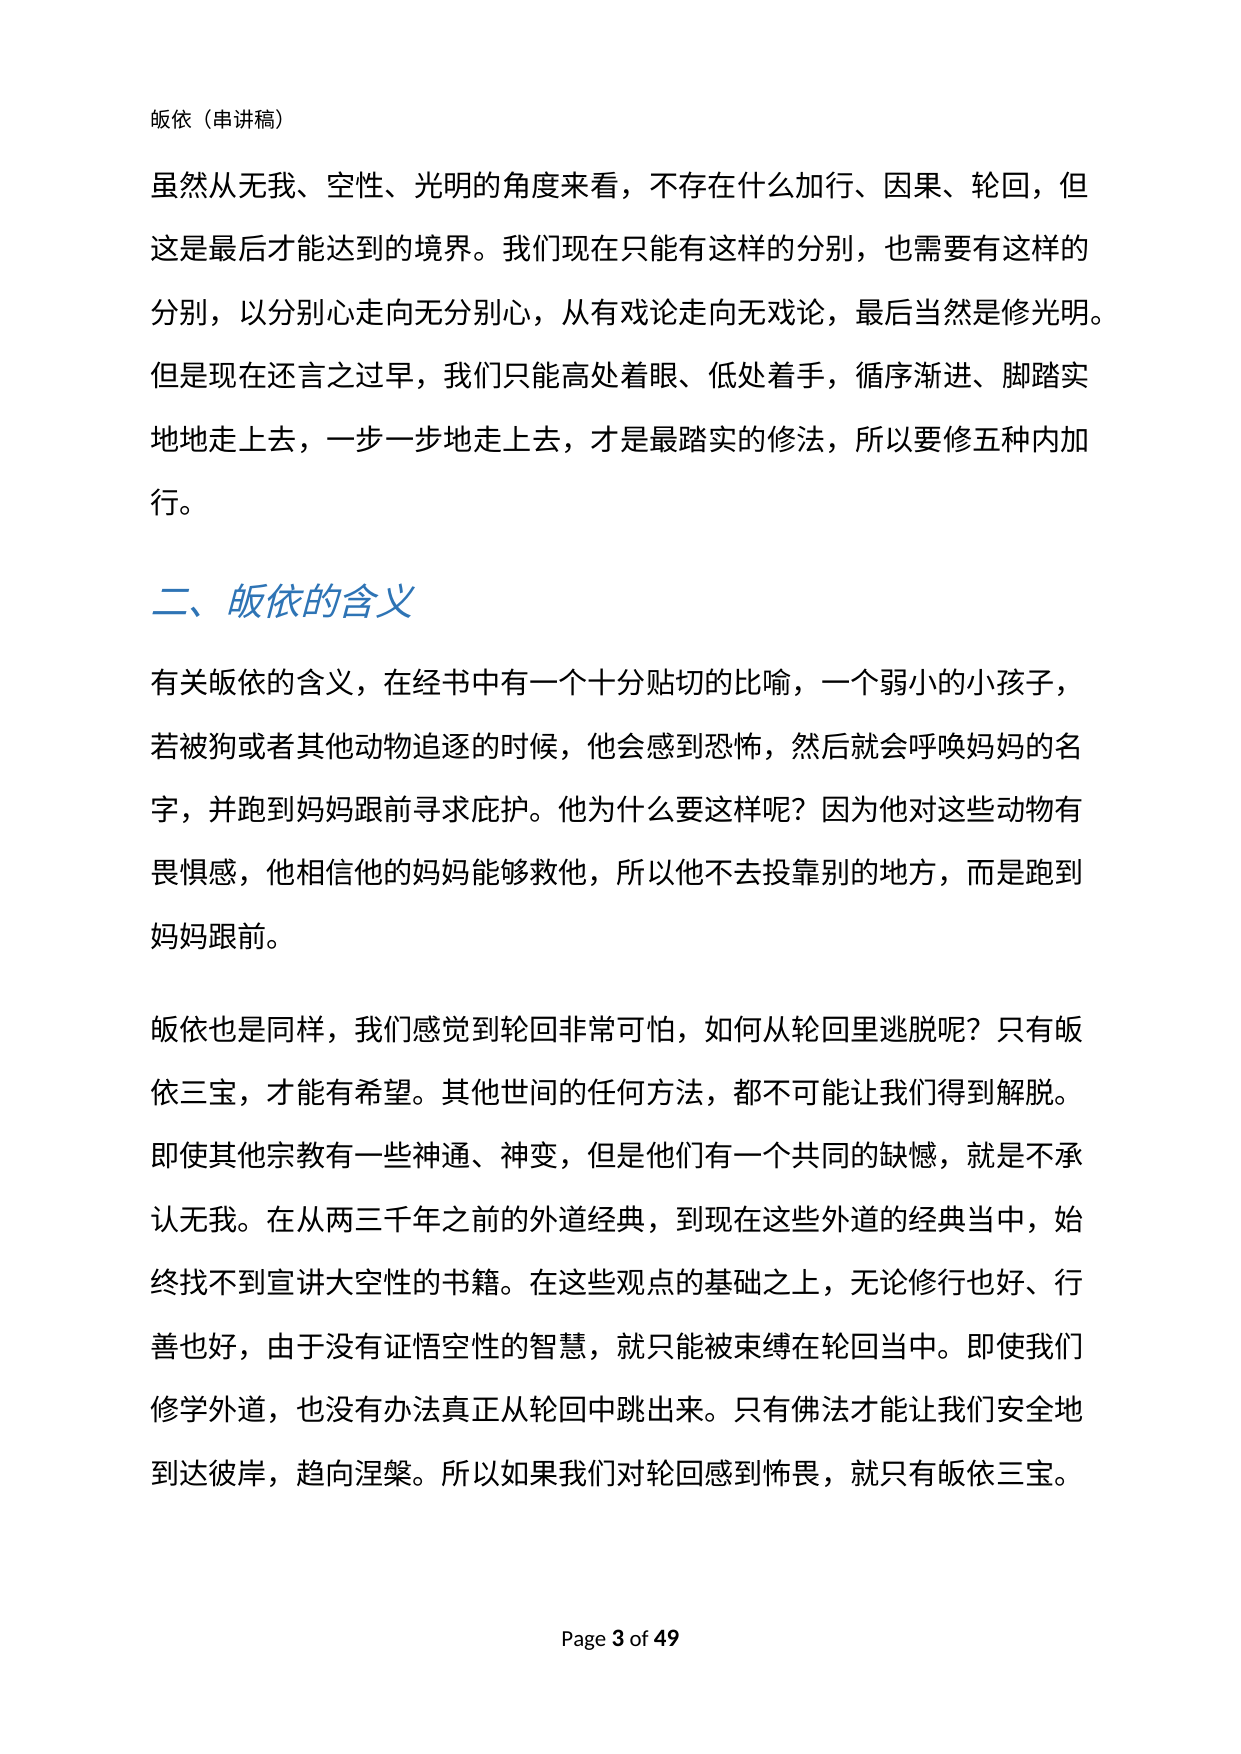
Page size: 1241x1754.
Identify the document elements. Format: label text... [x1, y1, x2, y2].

subtitle 二、皈依的含义 [150, 572, 1090, 626]
text 皈依也是同样，我们感觉到轮回非常可怕，如何从轮回里逃脱呢？只有皈依三宝，才能有希望。其他世间的任何方法，都不可能让我们得到解脱。即使其他宗教有一些神通、神变，但是他们有一个共同的缺憾，就是不承认无我。在从两三千年之前的外道经典，到现在这些外道的经典当中，始终找不到宣讲大空性的书籍。在这些观点的基础之上，无论修行也好、行善也好，由于没有证悟空性的智慧，就只能被束缚在轮回当中。即使我们修学外道，也没有办法真正从轮回中跳出来。只有佛法才能让我们安全地到达彼岸，趋向涅槃。所以如果我们对轮回感到怖畏，就只有皈依三宝。 [150, 1006, 1090, 1492]
text 有关皈依的含义，在经书中有一个十分贴切的比喻，一个弱小的小孩子，若被狗或者其他动物追逐的时候，他会感到恐怖，然后就会呼唤妈妈的名字，并跑到妈妈跟前寻求庇护。他为什么要这样呢？因为他对这些动物有畏惧感，他相信他的妈妈能够救他，所以他不去投靠别的地方，而是跑到妈妈跟前。 [150, 660, 1090, 956]
text 虽然从无我、空性、光明的角度来看，不存在什么加行、因果、轮回，但这是最后才能达到的境界。我们现在只能有这样的分别，也需要有这样的分别，以分别心走向无分别心，从有戏论走向无戏论，最后当然是修光明。但是现在还言之过早，我们只能高处着眼、低处着手，循序渐进、脚踏实地地走上去，一步一步地走上去，才是最踏实的修法，所以要修五种内加行。 [150, 162, 1090, 522]
